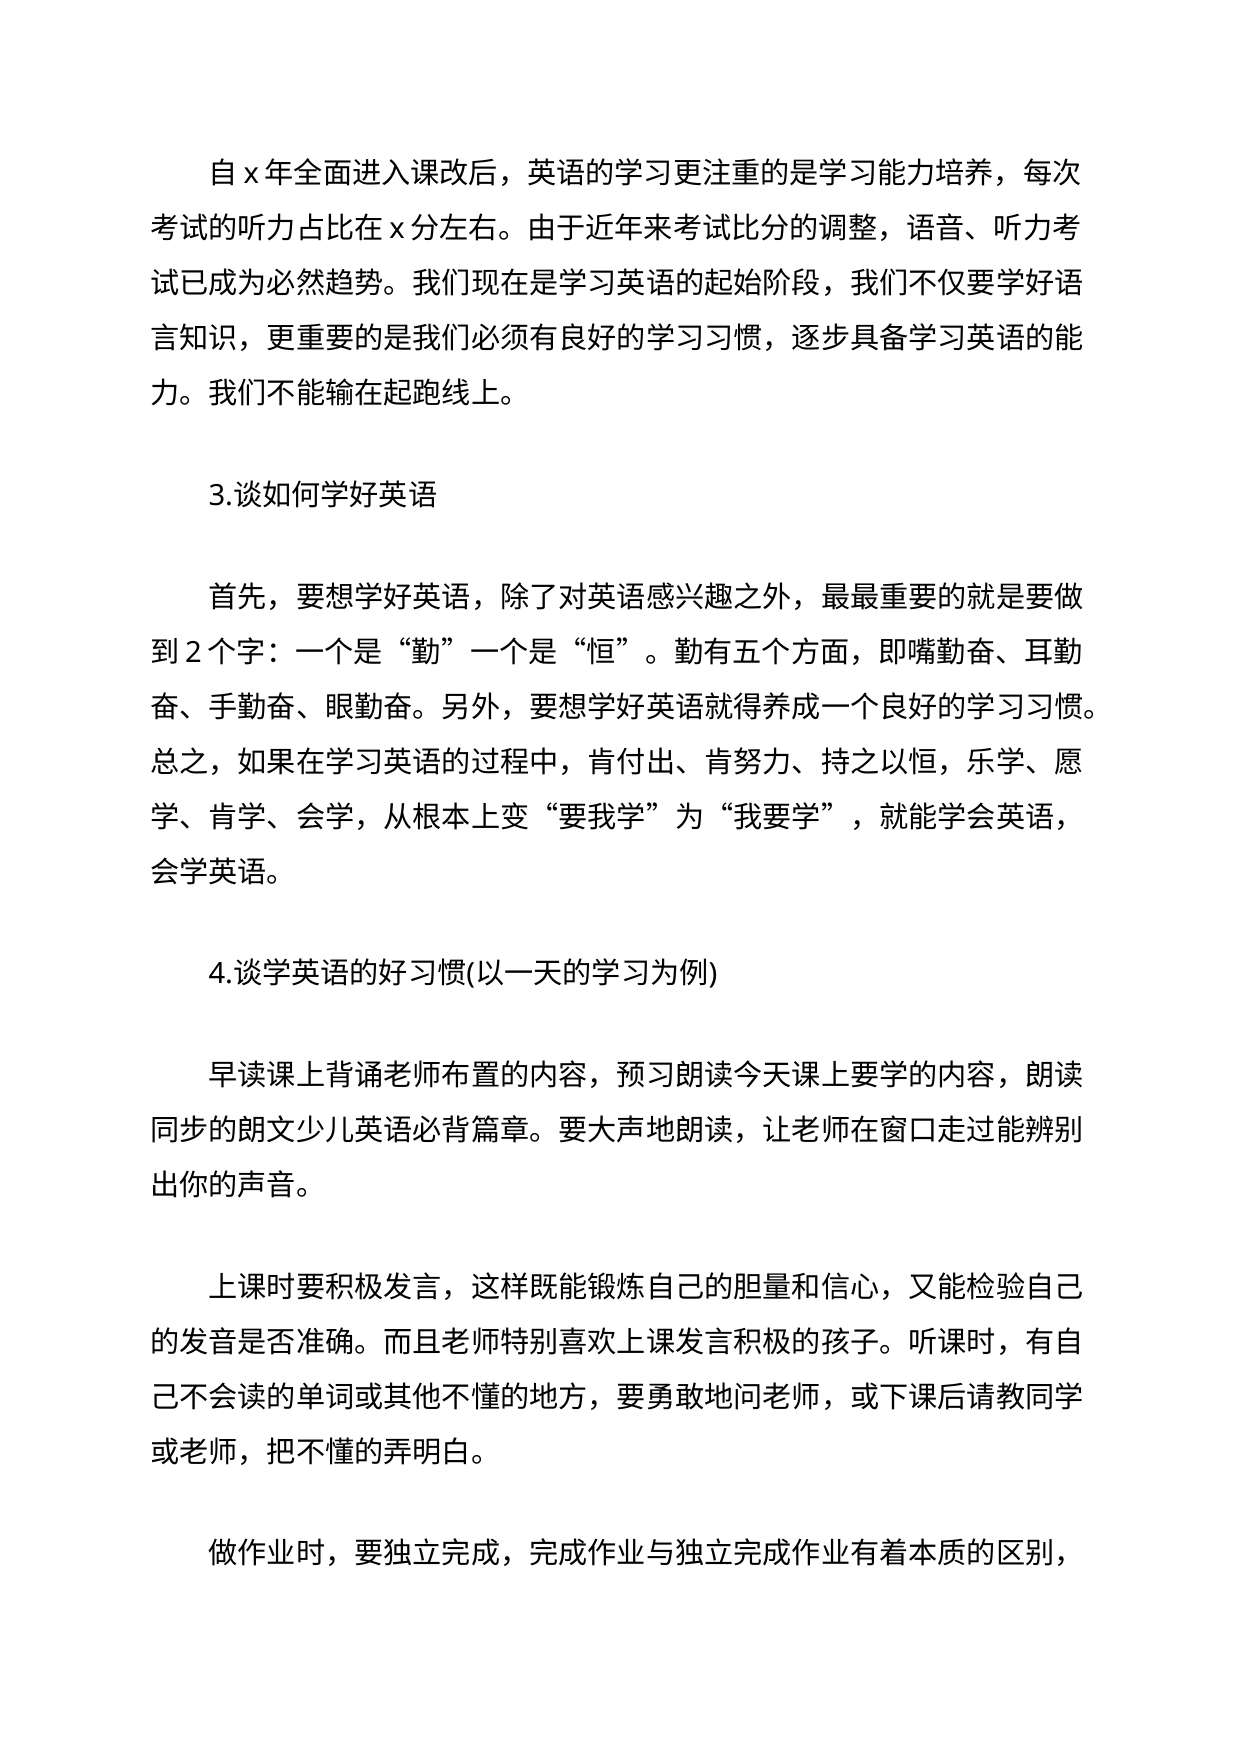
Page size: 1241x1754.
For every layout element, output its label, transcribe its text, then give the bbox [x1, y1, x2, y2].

text 上课时要积极发言，这样既能锻炼自己的胆量和信心，又能检验自己的发音是否准确。而且老师特别喜欢上课发言积极的孩子。听课时，有自己不会读的单词或其他不懂的地方，要勇敢地问老师，或下课后请教同学或老师，把不懂的弄明白。 [150, 1263, 1090, 1470]
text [150, 1530, 1090, 1572]
text 自x年全面进入课改后，英语的学习更注重的是学习能力培养，每次考试的听力占比在x分左右。由于近年来考试比分的调整，语音、听力考试已成为必然趋势。我们现在是学习英语的起始阶段，我们不仅要学好语言知识，更重要的是我们必须有良好的学习习惯，逐步具备学习英语的能力。我们不能输在起跑线上。 [150, 150, 1090, 412]
text 早读课上背诵老师布置的内容，预习朗读今天课上要学的内容，朗读同步的朗文少儿英语必背篇章。要大声地朗读，让老师在窗口走过能辨别出你的声音。 [150, 1052, 1090, 1204]
text 首先，要想学好英语，除了对英语感兴趣之外，最最重要的就是要做到2个字：一个是“勤”一个是“恒”。勤有五个方面，即嘴勤奋、耳勤奋、手勤奋、眼勤奋。另外，要想学好英语就得养成一个良好的学习习惯。总之，如果在学习英语的过程中，肯付出、肯努力、持之以恒，乐学、愿学、肯学、会学，从根本上变“要我学”为“我要学”，就能学会英语，会学英语。 [150, 573, 1090, 890]
text 4.谈学英语的好习惯(以一天的学习为例) [150, 950, 1090, 992]
text 3.谈如何学好英语 [150, 472, 1090, 514]
